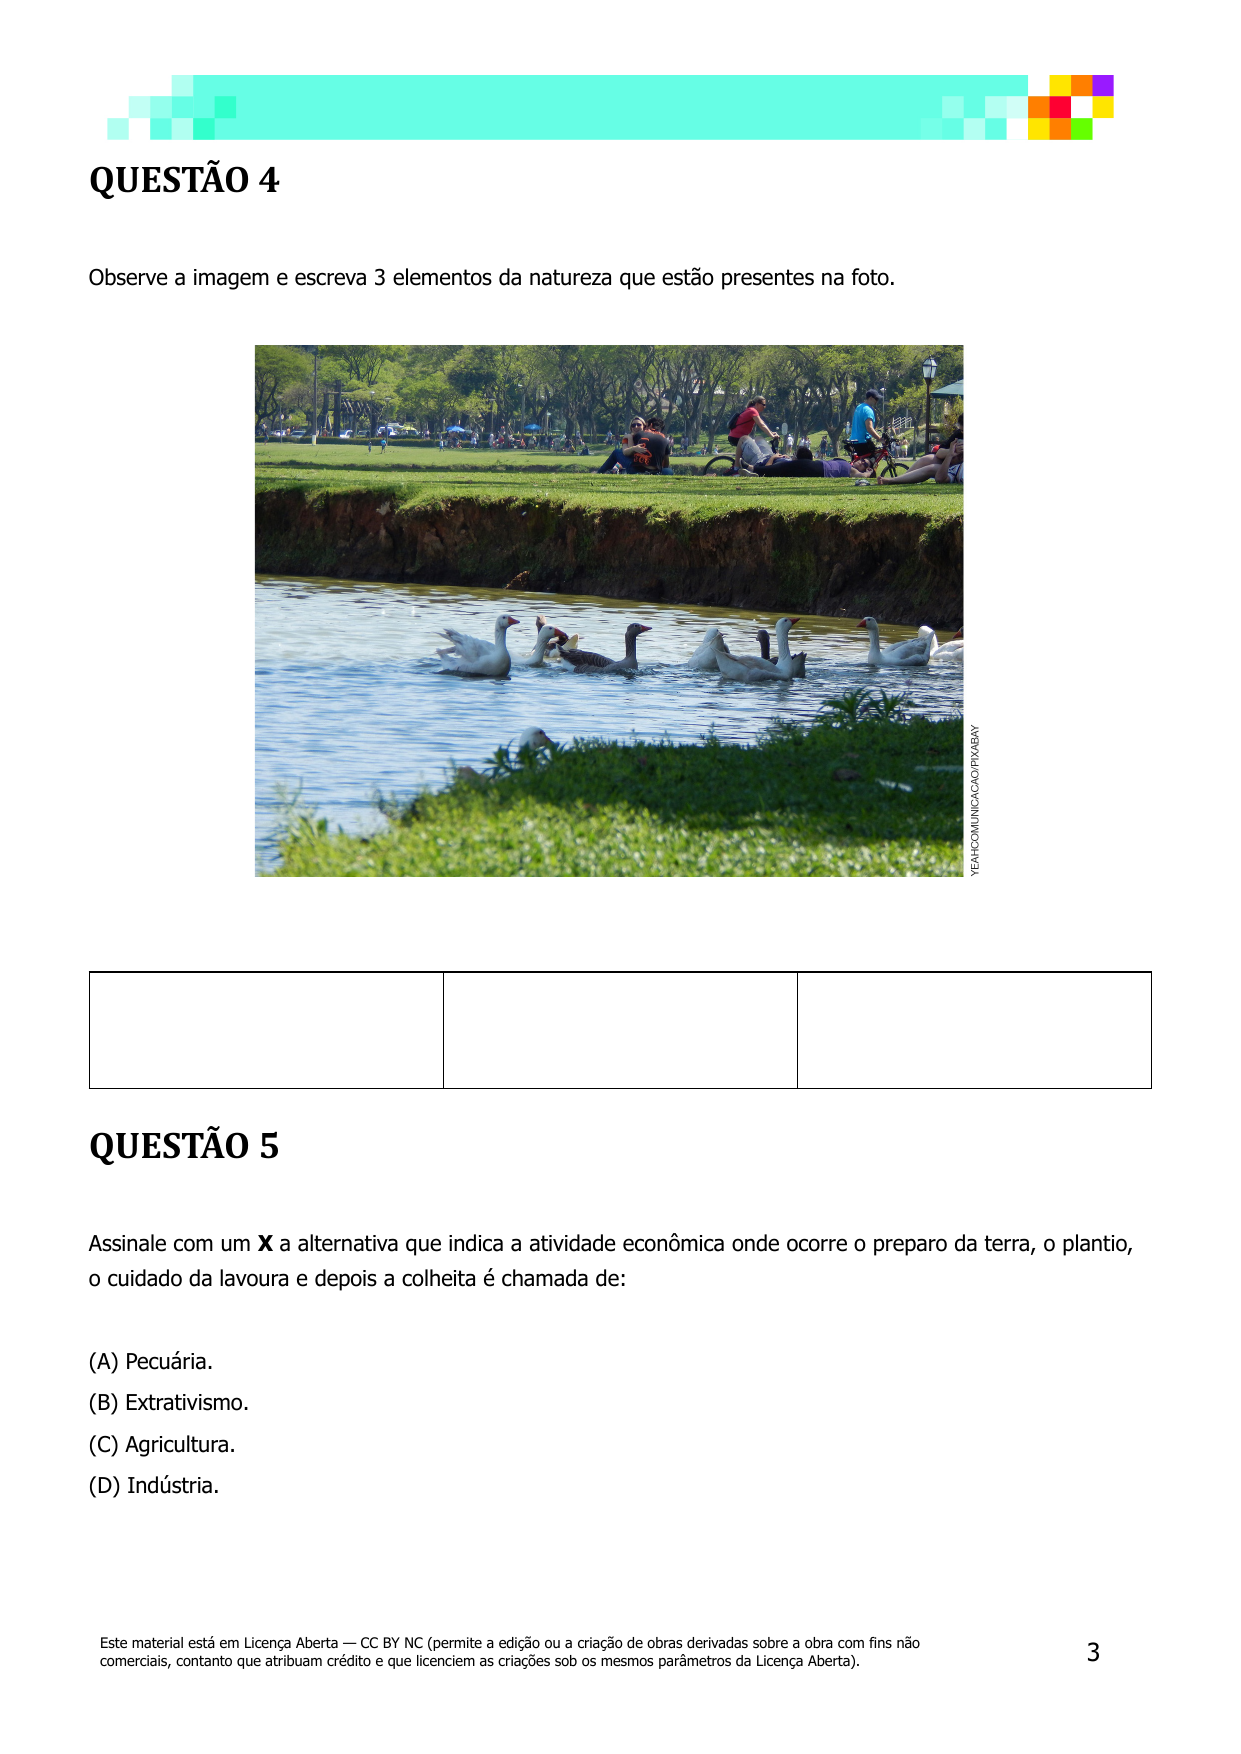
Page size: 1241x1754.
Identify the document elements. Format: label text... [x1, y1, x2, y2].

table_header [89, 340, 1152, 883]
text Assinale com um X a alternativa que indica a atividade econômica onde ocorre o preparo da terra, o plantio, o cuidado da lavoura e depois a colheita é chamada de: [89, 1223, 1152, 1294]
table_header [90, 973, 443, 1087]
text (B) Extrativismo. [89, 1382, 1152, 1418]
text (A) Pecuária. [89, 1341, 1152, 1377]
text QUESTÃO 5 [89, 1123, 1152, 1167]
table_header [798, 973, 1151, 1087]
picture [88, 75, 1114, 151]
text (D) Indústria. [89, 1465, 1152, 1501]
text Observe a imagem e escreva 3 elementos da natureza que estão presentes na foto. [89, 257, 1152, 292]
table_header [444, 973, 797, 1087]
picture [254, 345, 986, 877]
text (C) Agricultura. [89, 1424, 1152, 1459]
text QUESTÃO 4 [89, 157, 1152, 201]
